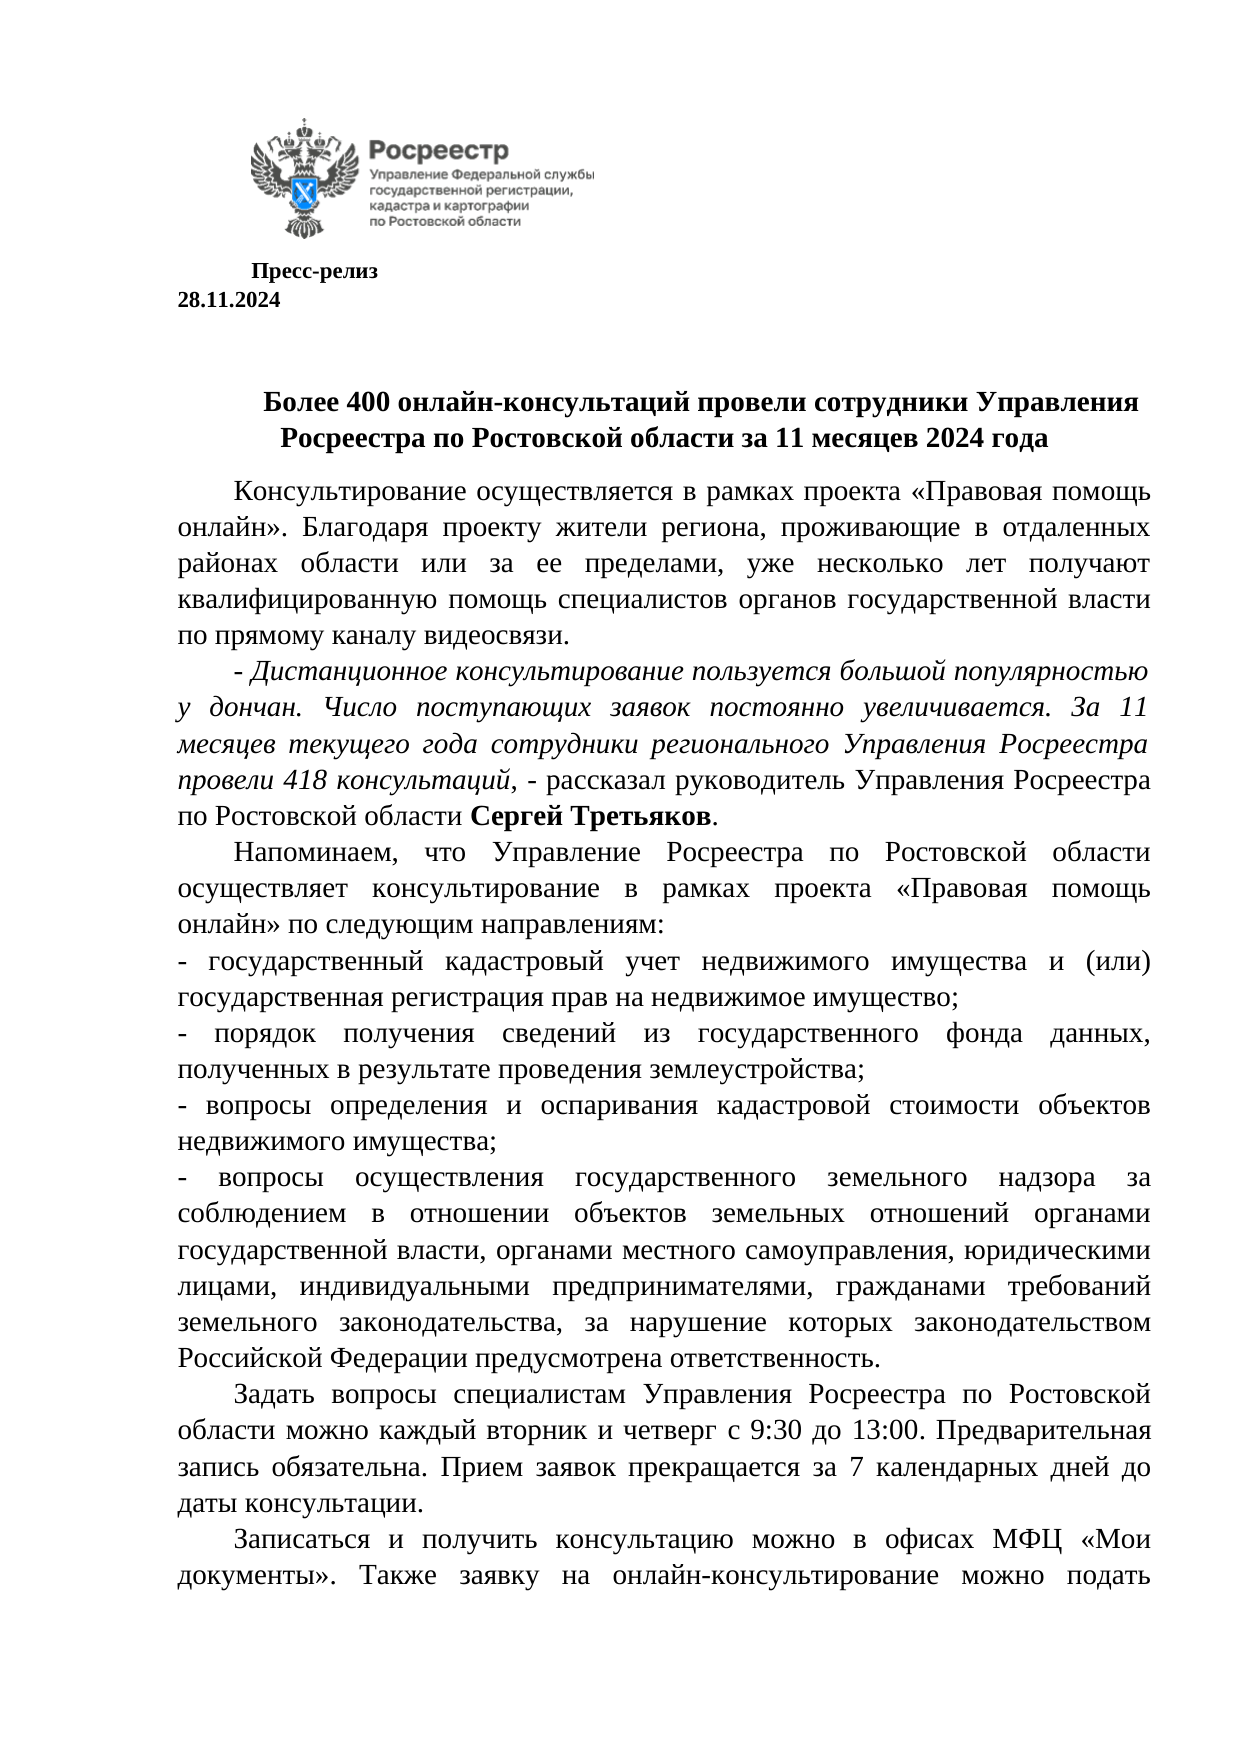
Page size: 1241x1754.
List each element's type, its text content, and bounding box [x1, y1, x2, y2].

text - вопросы осуществления государственного земельного надзора за соблюдением в отношении объектов земельных отношений органами государственной власти, органами местного самоуправления, юридическими лицами, индивидуальными предпринимателями, гражданами требований земельного законодательства, за нарушение которых законодательством Российской Федерации предусмотрена ответственность. [177, 1159, 1152, 1374]
text - Дистанционное консультирование пользуется большой популярностью у дончан. Число поступающих заявок постоянно увеличивается. За 11 месяцев текущего года сотрудники регионального Управления Росреестра провели 418 консультаций, - рассказал руководитель Управления Росреестра по Ростовской области Сергей Третьяков. [177, 653, 1152, 832]
text Пресс-релиз 28.11.2024 [177, 257, 1152, 312]
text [177, 1521, 1152, 1591]
text Задать вопросы специалистам Управления Росреестра по Ростовской области можно каждый вторник и четверг с 9:30 до 13:00. Предварительная запись обязательна. Прием заявок прекращается за 7 календарных дней до даты консультации. [177, 1376, 1152, 1518]
picture [251, 118, 594, 239]
text - государственный кадастровый учет недвижимого имущества и (или) государственная регистрация прав на недвижимое имущество; [177, 943, 1152, 1012]
text Напоминаем, что Управление Росреестра по Ростовской области осуществляет консультирование в рамках проекта «Правовая помощь онлайн» по следующим направлениям: [177, 834, 1152, 940]
text Консультирование осуществляется в рамках проекта «Правовая помощь онлайн». Благодаря проекту жители региона, проживающие в отдаленных районах области или за ее пределами, уже несколько лет получают квалифицированную помощь специалистов органов государственной власти по прямому каналу видеосвязи. [177, 473, 1152, 651]
text - порядок получения сведений из государственного фонда данных, полученных в результате проведения землеустройства; [177, 1015, 1152, 1084]
text Более 400 онлайн-консультаций провели сотрудники Управления Росреестра по Ростовской области за 11 месяцев 2024 года [177, 384, 1152, 453]
text - вопросы определения и оспаривания кадастровой стоимости объектов недвижимого имущества; [177, 1087, 1152, 1157]
